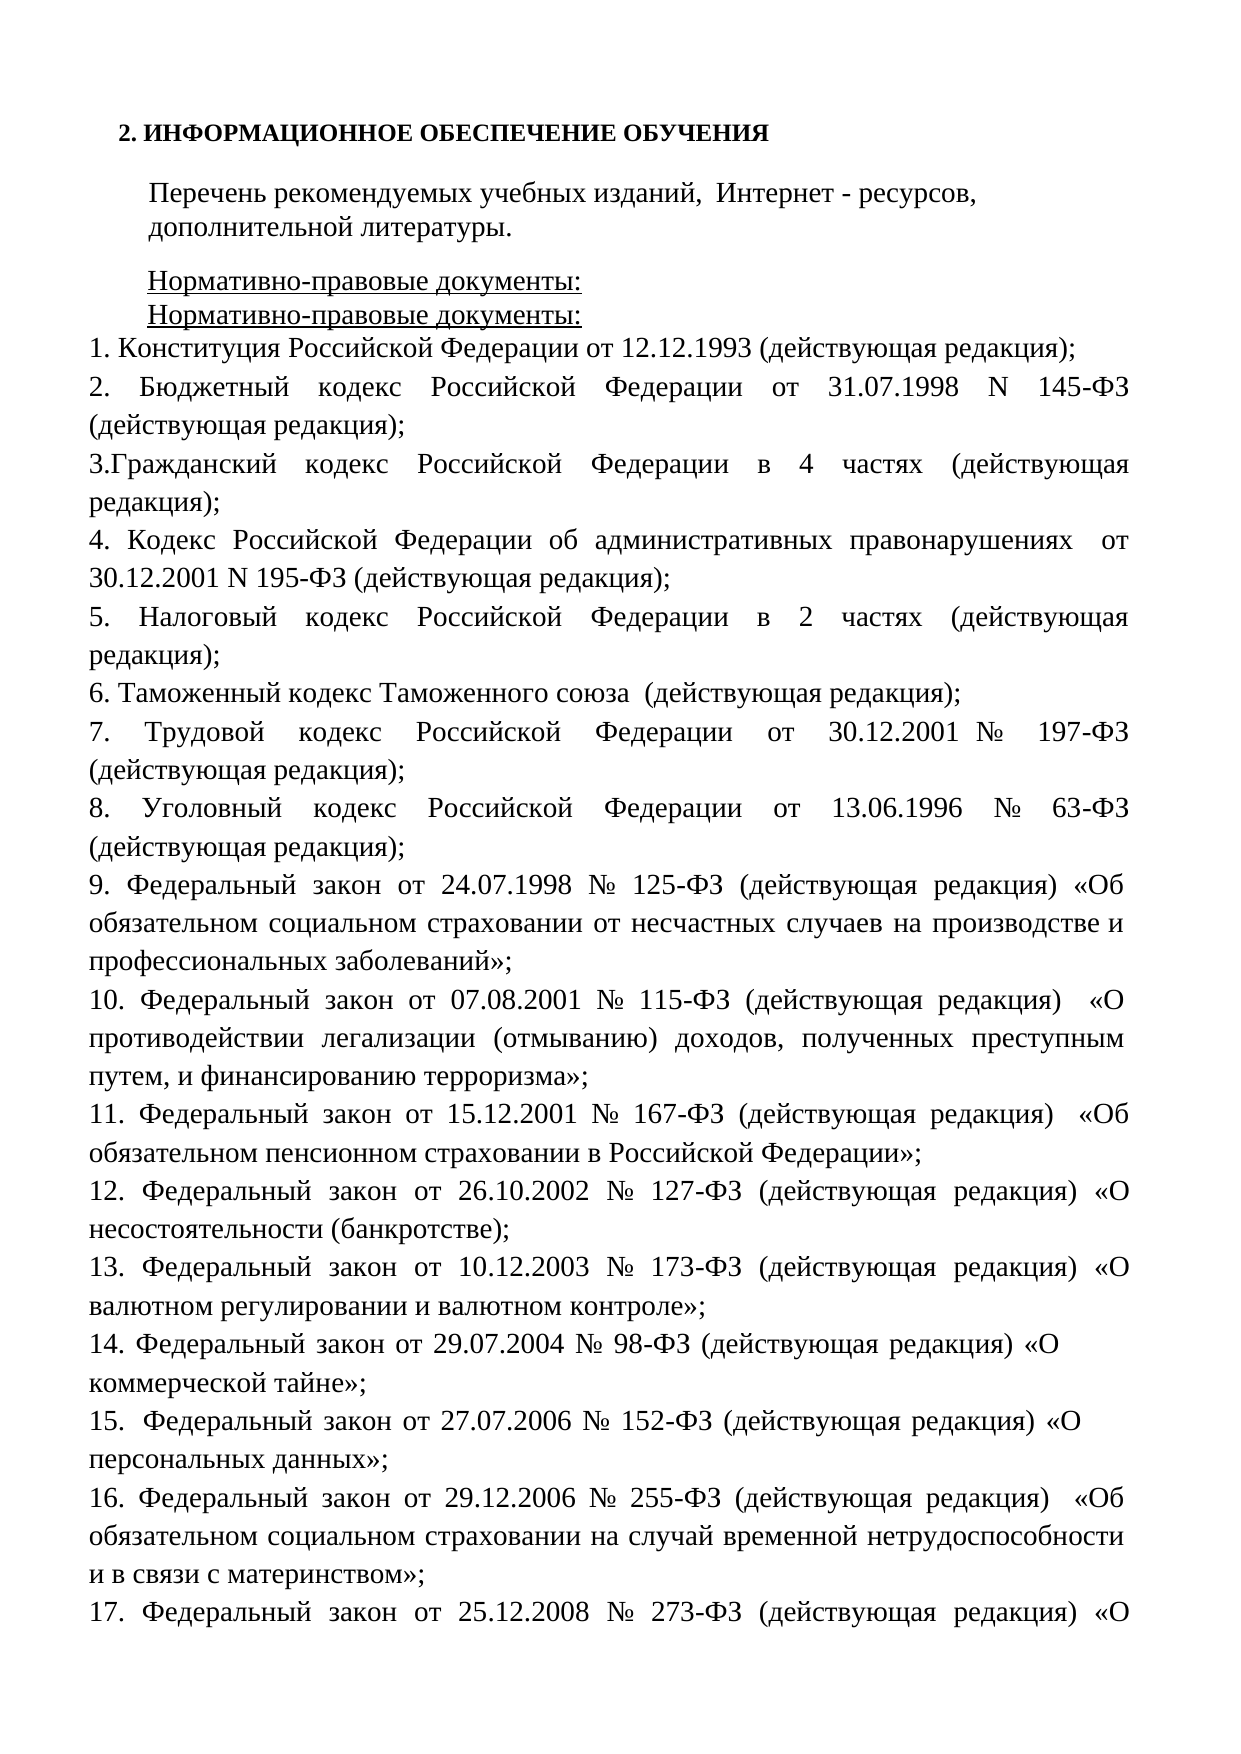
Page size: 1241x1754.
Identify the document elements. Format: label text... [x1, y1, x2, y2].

text 3.Гражданский кодекс Российской Федерации в 4 частях (действующая редакция); [88, 446, 1129, 517]
text 12. Федеральный закон от 26.10.2002 № 127-ФЗ (действующая редакция) «О несостоятельности (банкротстве); [88, 1173, 1129, 1245]
text 10. Федеральный закон от 07.08.2001 № 115-ФЗ (действующая редакция) «О противодействии легализации (отмыванию) доходов, полученных преступным путем, и финансированию терроризма»; [88, 982, 1124, 1092]
text 11. Федеральный закон от 15.12.2001 № 167-ФЗ (действующая редакция) «Об обязательном пенсионном страховании в Российской Федерации»; [88, 1097, 1129, 1168]
text 13. Федеральный закон от 10.12.2003 № 173-ФЗ (действующая редакция) «О валютном регулировании и валютном контроле»; [88, 1249, 1129, 1322]
text Перечень рекомендуемых учебных изданий, Интернет - ресурсов, дополнительной литературы. [148, 176, 1154, 243]
text 2. Бюджетный кодекс Российской Федерации от 31.07.1998 N 145-ФЗ (действующая редакция); [88, 369, 1130, 441]
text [88, 1594, 1129, 1628]
text 1. Конституция Российской Федерации от 12.12.1993 (действующая редакция); [88, 331, 1154, 364]
text 5. Налоговый кодекс Российской Федерации в 2 частях (действующая редакция); [88, 599, 1129, 671]
text 15. Федеральный закон от 27.07.2006 № 152-ФЗ (действующая редакция) «О персональных данных»; [88, 1403, 1081, 1475]
text 4. Кодекс Российской Федерации об административных правонарушениях от 30.12.2001 N 195-ФЗ (действующая редакция); [88, 522, 1129, 594]
text 14. Федеральный закон от 29.07.2004 № 98-ФЗ (действующая редакция) «О коммерческой тайне»; [88, 1327, 1060, 1398]
text 7. Трудовой кодекс Российской Федерации от 30.12.2001 № 197-ФЗ (действующая редакция); [88, 714, 1129, 786]
text 9. Федеральный закон от 24.07.1998 № 125-ФЗ (действующая редакция) «Об обязательном социальном страховании от несчастных случаев на производстве и профессиональных заболеваний»; [88, 867, 1124, 977]
text 16. Федеральный закон от 29.12.2006 № 255-ФЗ (действующая редакция) «Об обязательном социальном страховании на случай временной нетрудоспособности и в связи с материнством»; [88, 1480, 1124, 1590]
text 8. Уголовный кодекс Российской Федерации от 13.06.1996 № 63-ФЗ (действующая редакция); [88, 791, 1130, 862]
text Нормативно-правовые документы: [147, 297, 1154, 331]
subtitle 2. ИНФОРМАЦИОННОЕ ОБЕСПЕЧЕНИЕ ОБУЧЕНИЯ [118, 118, 1152, 147]
text Нормативно-правовые документы: [147, 263, 1154, 297]
text 6. Таможенный кодекс Таможенного союза (действующая редакция); [88, 675, 1154, 709]
